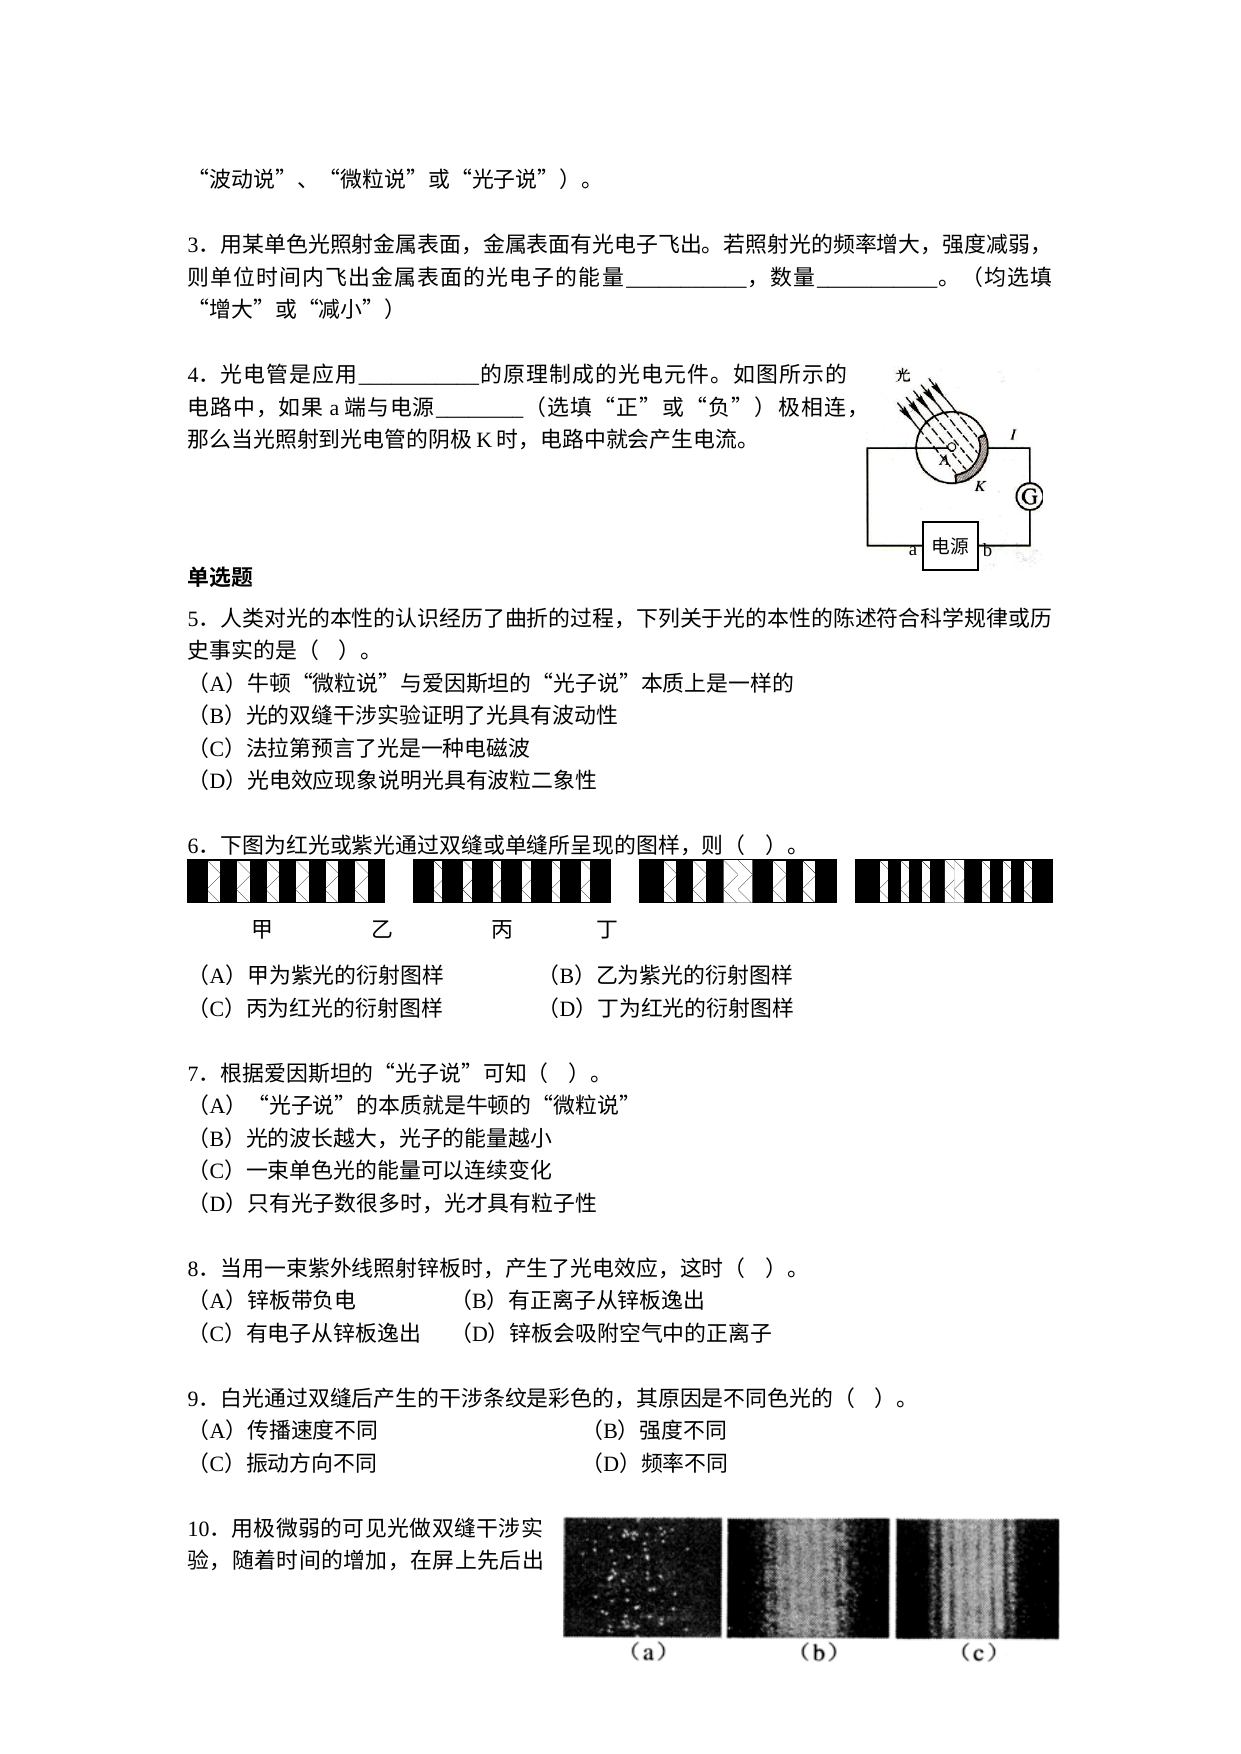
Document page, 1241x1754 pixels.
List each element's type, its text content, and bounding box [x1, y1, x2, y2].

text （A）“光子说”的本质就是牛顿的“微粒说” [187, 1088, 1053, 1120]
text （A）锌板带负电 （B）有正离子从锌板逸出 [187, 1283, 1053, 1315]
list 人类对光的本性的认识经历了曲折的过程，下列关于光的本性的陈述符合科学规律或历史事实的是（ ）。 [187, 600, 1053, 665]
text （B）光的波长越大，光子的能量越小 [187, 1120, 1053, 1153]
list 下图为红光或紫光通过双缝或单缝所呈现的图样，则（ ）。 [187, 828, 1053, 860]
text （A）牛顿“微粒说”与爱因斯坦的“光子说”本质上是一样的 [187, 665, 1053, 698]
text （C）振动方向不同 （D）频率不同 [187, 1445, 1053, 1478]
text （D）光电效应现象说明光具有波粒二象性 [187, 763, 1053, 795]
text （C）有电子从锌板逸出 （D）锌板会吸附空气中的正离子 [187, 1315, 1053, 1348]
text （A）传播速度不同 （B）强度不同 [187, 1413, 1053, 1445]
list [187, 1510, 1053, 1575]
subtitle 单选题 [187, 560, 1053, 592]
list 用某单色光照射金属表面，金属表面有光电子飞出。若照射光的频率增大，强度减弱，则单位时间内飞出金属表面的光电子的能量___________，数量___________。（均选填“增大”或“减小”） [187, 227, 1053, 324]
list 根据爱因斯坦的“光子说”可知（ ）。 [187, 1055, 1053, 1088]
text （C）法拉第预言了光是一种电磁波 [187, 730, 1053, 763]
text （C）一束单色光的能量可以连续变化 [187, 1153, 1053, 1185]
picture [562, 1515, 1060, 1666]
list 白光通过双缝后产生的干涉条纹是彩色的，其原因是不同色光的（ ）。 [187, 1380, 1053, 1413]
text （D）只有光子数很多时，光才具有粒子性 [187, 1185, 1053, 1218]
list 如图，当用激光照射直径小于激光束的不透明圆盘时，在圆盘后屏上的阴影中心出现了一个亮斑。这是光的_______（选填“干涉”、“衍射”或“直线传播”）现象，这一实验支持了光的_______（选填“波动说”、“微粒说”或“光子说”）。 [187, 162, 1053, 194]
text （C）丙为红光的衍射图样 （D）丁为红光的衍射图样 [187, 990, 1053, 1023]
list 当用一束紫外线照射锌板时，产生了光电效应，这时（ ）。 [187, 1250, 1053, 1283]
text （B）光的双缝干涉实验证明了光具有波动性 [187, 698, 1053, 730]
list 光电管是应用___________的原理制成的光电元件。如图所示的电路中，如果a端与电源________（选填“正”或“负”）极相连，那么当光照射到光电管的阴极K时，电路中就会产生电流。 [187, 357, 1053, 454]
text （A）甲为紫光的衍射图样 （B）乙为紫光的衍射图样 [187, 958, 1053, 990]
